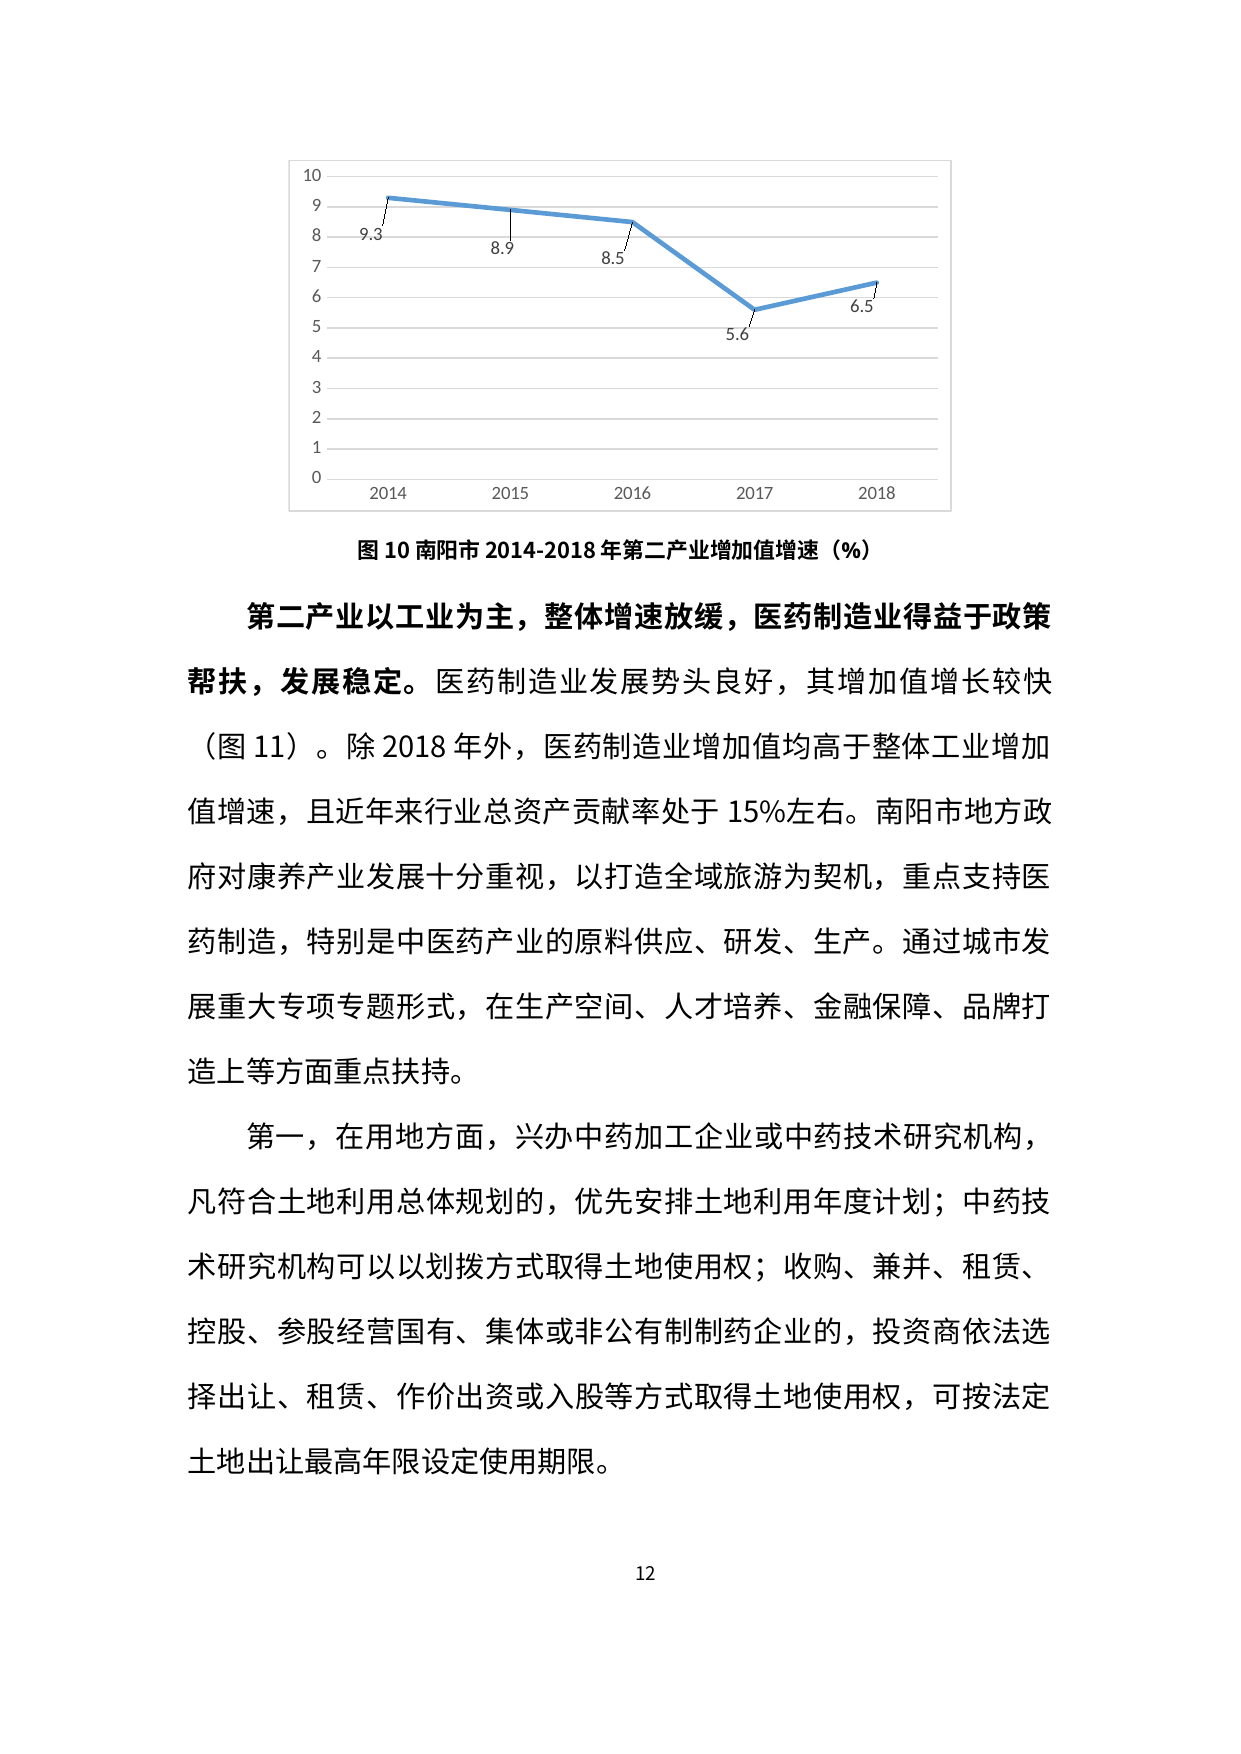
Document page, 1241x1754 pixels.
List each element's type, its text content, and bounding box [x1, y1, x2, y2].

text 第二产业以工业为主，整体增速放缓，医药制造业得益于政策帮扶，发展稳定。医药制造业发展势头良好，其增加值增长较快（图11）。除2018年外，医药制造业增加值均高于整体工业增加值增速，且近年来行业总资产贡献率处于15%左右。南阳市地方政府对康养产业发展十分重视，以打造全域旅游为契机，重点支持医药制造，特别是中医药产业的原料供应、研发、生产。通过城市发展重大专项专题形式，在生产空间、人才培养、金融保障、品牌打造上等方面重点扶持。 [187, 582, 1053, 1102]
text 第一，在用地方面，兴办中药加工企业或中药技术研究机构，凡符合土地利用总体规划的，优先安排土地利用年度计划；中药技术研究机构可以以划拨方式取得土地使用权；收购、兼并、租赁、控股、参股经营国有、集体或非公有制制药企业的，投资商依法选择出让、租赁、作价出资或入股等方式取得土地使用权，可按法定土地出让最高年限设定使用期限。 [187, 1102, 1053, 1492]
text 图10 南阳市2014-2018年第二产业增加值增速（%） [187, 533, 1053, 566]
